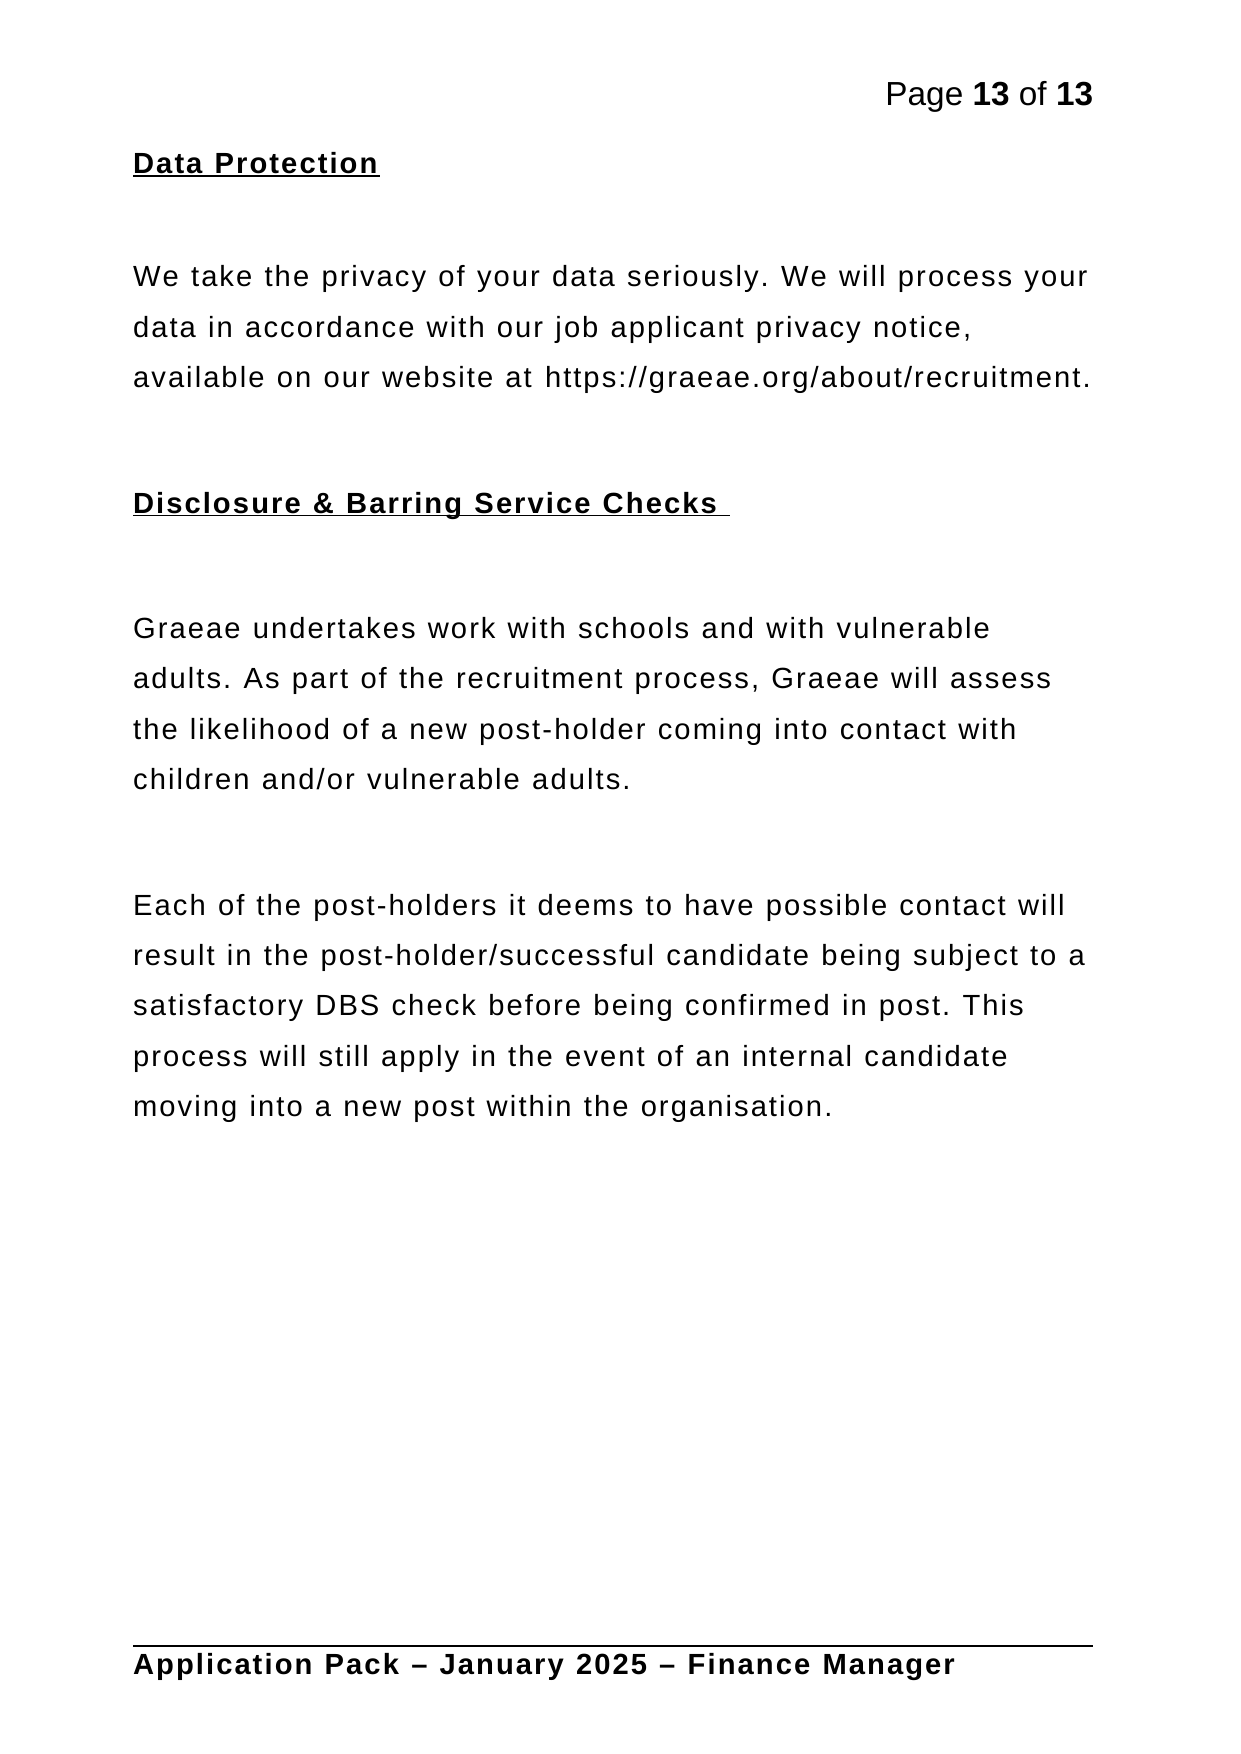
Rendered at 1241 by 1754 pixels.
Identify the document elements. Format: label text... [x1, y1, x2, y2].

text Data Protection [133, 146, 1093, 180]
text We take the privacy of your data seriously. We will process your data in accordance with our job applicant privacy notice, available on our website at https://graeae.org/about/recruitment. [133, 259, 1093, 393]
text Graeae undertakes work with schools and with vulnerable adults. As part of the recruitment process, Graeae will assess the likelihood of a new post-holder coming into contact with children and/or vulnerable adults. [133, 611, 1093, 796]
text Disclosure & Barring Service Checks [133, 486, 1093, 519]
text Each of the post-holders it deems to have possible contact will result in the post-holder/successful candidate being subject to a satisfactory DBS check before being confirmed in post. This process will still apply in the event of an internal candidate moving into a new post within the organisation. [133, 888, 1093, 1123]
